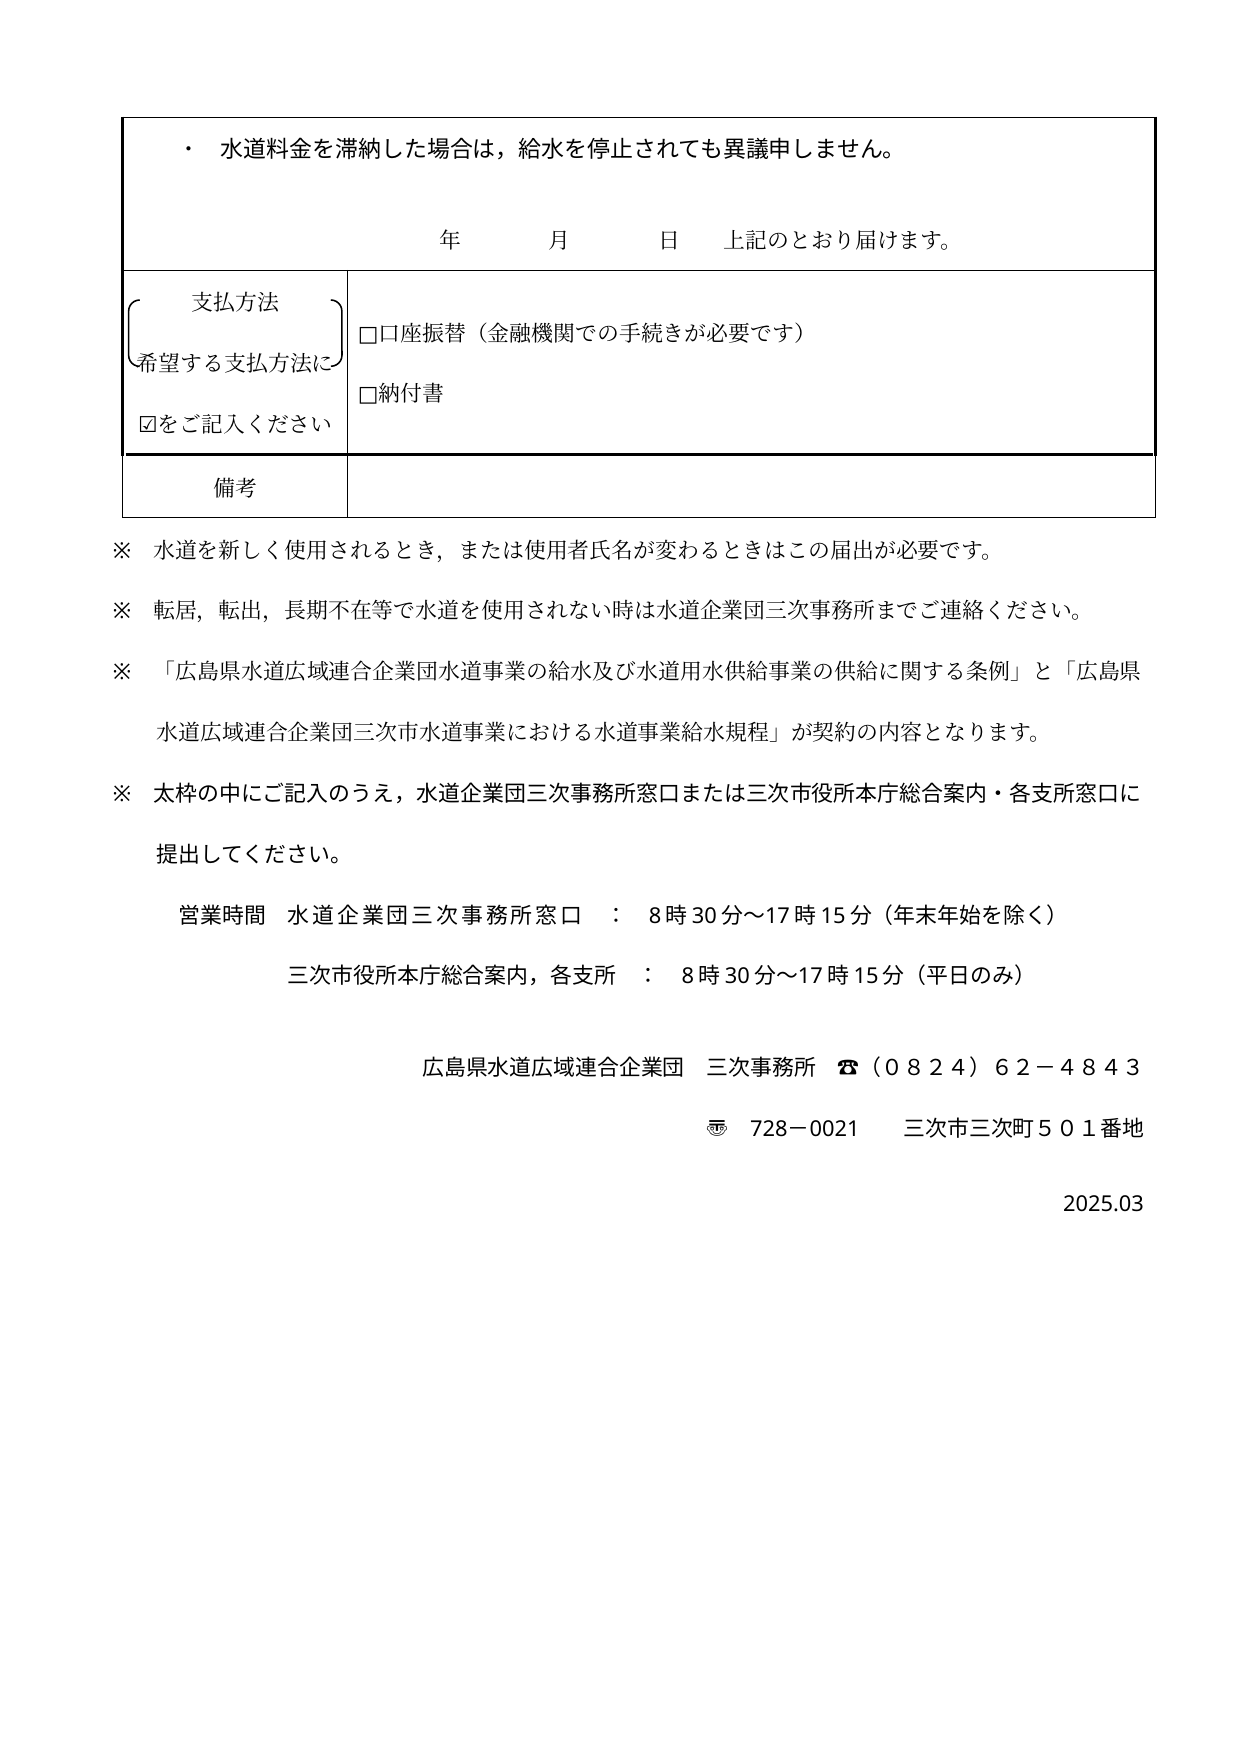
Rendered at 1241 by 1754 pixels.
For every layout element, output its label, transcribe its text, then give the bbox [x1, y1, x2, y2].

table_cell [124, 118, 1154, 270]
text 営業時間 水道企業団三次事務所窓口 ： 8時30分～17時15分（年末年始を除く） [113, 883, 1144, 944]
text ※ 「広島県水道広域連合企業団水道事業の給水及び水道用水供給事業の供給に関する条例」と「広島県水道広域連合企業団三次市水道事業における水道事業給水規程」が契約の内容となります。 [113, 640, 1144, 762]
table_cell [348, 453, 1155, 517]
text 三次市役所本庁総合案内，各支所 ： 8時30分～17時15分（平日のみ） [113, 944, 1144, 1005]
text 〠 728－0021 三次市三次町５０１番地 [150, 1096, 1144, 1157]
text 2025.03 [150, 1187, 1144, 1218]
table_cell 支払方法 希望する支払方法に☑をご記入ください [124, 271, 347, 453]
table_cell □口座振替（金融機関での手続きが必要です） □納付書 [348, 271, 1154, 453]
text ※ 転居，転出，長期不在等で水道を使用されない時は水道企業団三次事務所までご連絡ください。 [113, 579, 1144, 640]
text ※ 太枠の中にご記入のうえ，水道企業団三次事務所窓口または三次市役所本庁総合案内・各支所窓口に提出してください。 [113, 762, 1144, 883]
table_cell 備考 [123, 453, 347, 517]
text 広島県水道広域連合企業団 三次事務所 ☎（０８２４）６２－４８４３ [150, 1035, 1144, 1096]
text ※ 水道を新しく使用されるとき，または使用者氏名が変わるときはこの届出が必要です。 [113, 518, 1144, 579]
